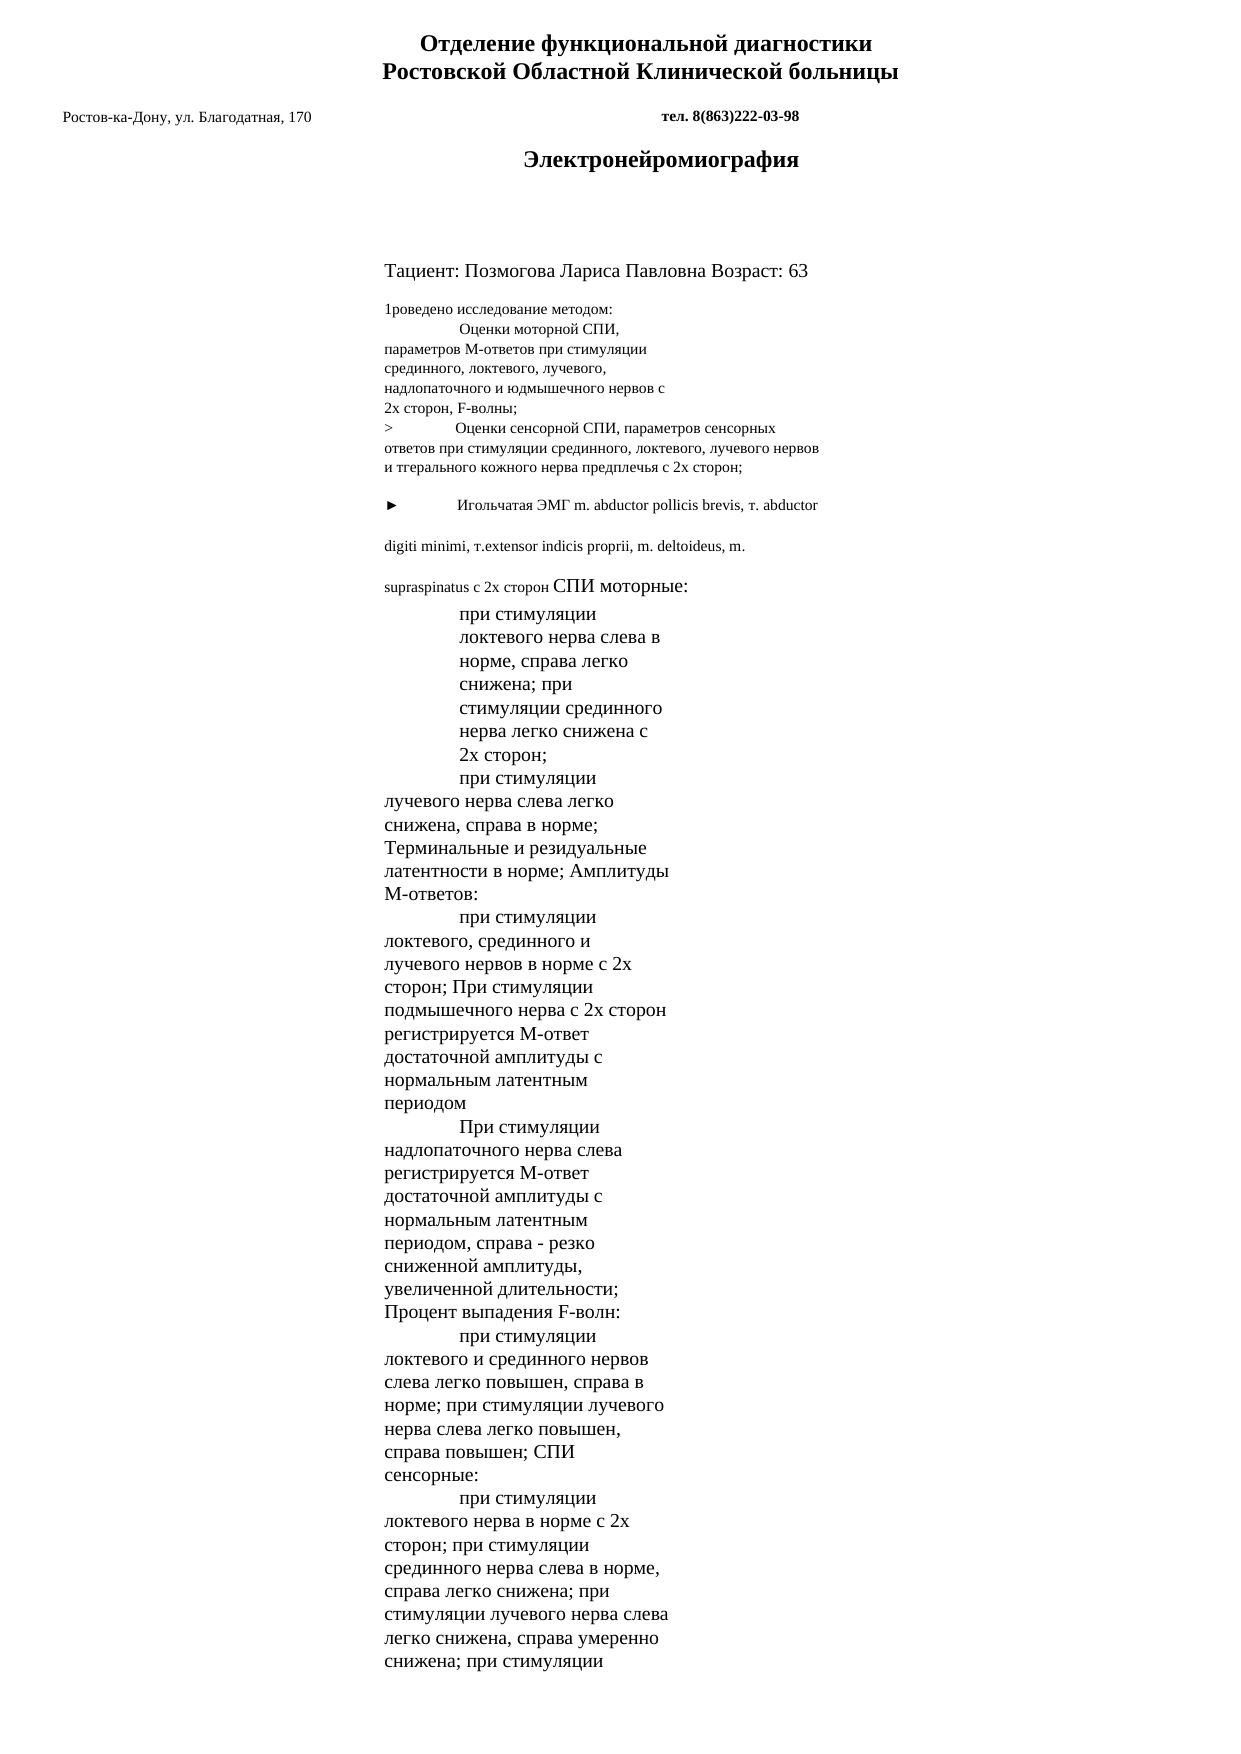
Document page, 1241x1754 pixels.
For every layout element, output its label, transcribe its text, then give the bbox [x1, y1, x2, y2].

text при стимуляции локтевого нерва слева в норме, справа легко снижена; при стимуляции срединного нерва легко снижена с 2х сторон; [459, 601, 670, 766]
text При стимуляции надлопаточного нерва слева регистрируется М-ответ достаточной амплитуды с нормальным латентным периодом, справа - резко сниженной амплитуды, увеличенной длительности; Процент выпадения F-волн: [384, 1114, 670, 1323]
text Тациент: Позмогова Лариса Павловна Возраст: 63 [384, 262, 941, 282]
text при стимуляции лучевого нерва слева легко снижена, справа в норме; Терминальные и резидуальные латентности в норме; Амплитуды М-ответов: [384, 766, 670, 905]
text тел. 8(863)222-03-98 Электронейромиография [509, 85, 799, 176]
text 1роведено исследование методом: [384, 299, 941, 318]
text при стимуляции локтевого, срединного и лучевого нервов в норме с 2х сторон; При стимуляции подмышечного нерва с 2х сторон регистрируется М-ответ достаточной амплитуды с нормальным латентным периодом [384, 905, 670, 1114]
text Оценки моторной СПИ, параметров М-ответов при стимуляции срединного, локтевого, лучевого, надлопаточного и юдмышечного нервов с 2х сторон, F-волны; [384, 318, 670, 417]
list Игольчатая ЭМГ m. abductor pollicis brevis, т. abductor digiti minimi, т.extensor indicis proprii, m. deltoideus, m. supraspinatus с 2x сторон СПИ моторные: [384, 477, 830, 601]
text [384, 1486, 670, 1672]
text Отделение функциональной диагностики Ростовской Областной Клинической больницы [382, 28, 922, 85]
text Ростов-ка-Дону, ул. Благодатная, 170 [62, 110, 312, 126]
text при стимуляции локтевого и срединного нервов слева легко повышен, справа в норме; при стимуляции лучевого нерва слева легко повышен, справа повышен; СПИ сенсорные: [384, 1323, 670, 1486]
list Оценки сенсорной СПИ, параметров сенсорных ответов при стимуляции срединного, локтевого, лучевого нервов и тгерального кожного нерва предплечья с 2х сторон; [384, 417, 830, 477]
